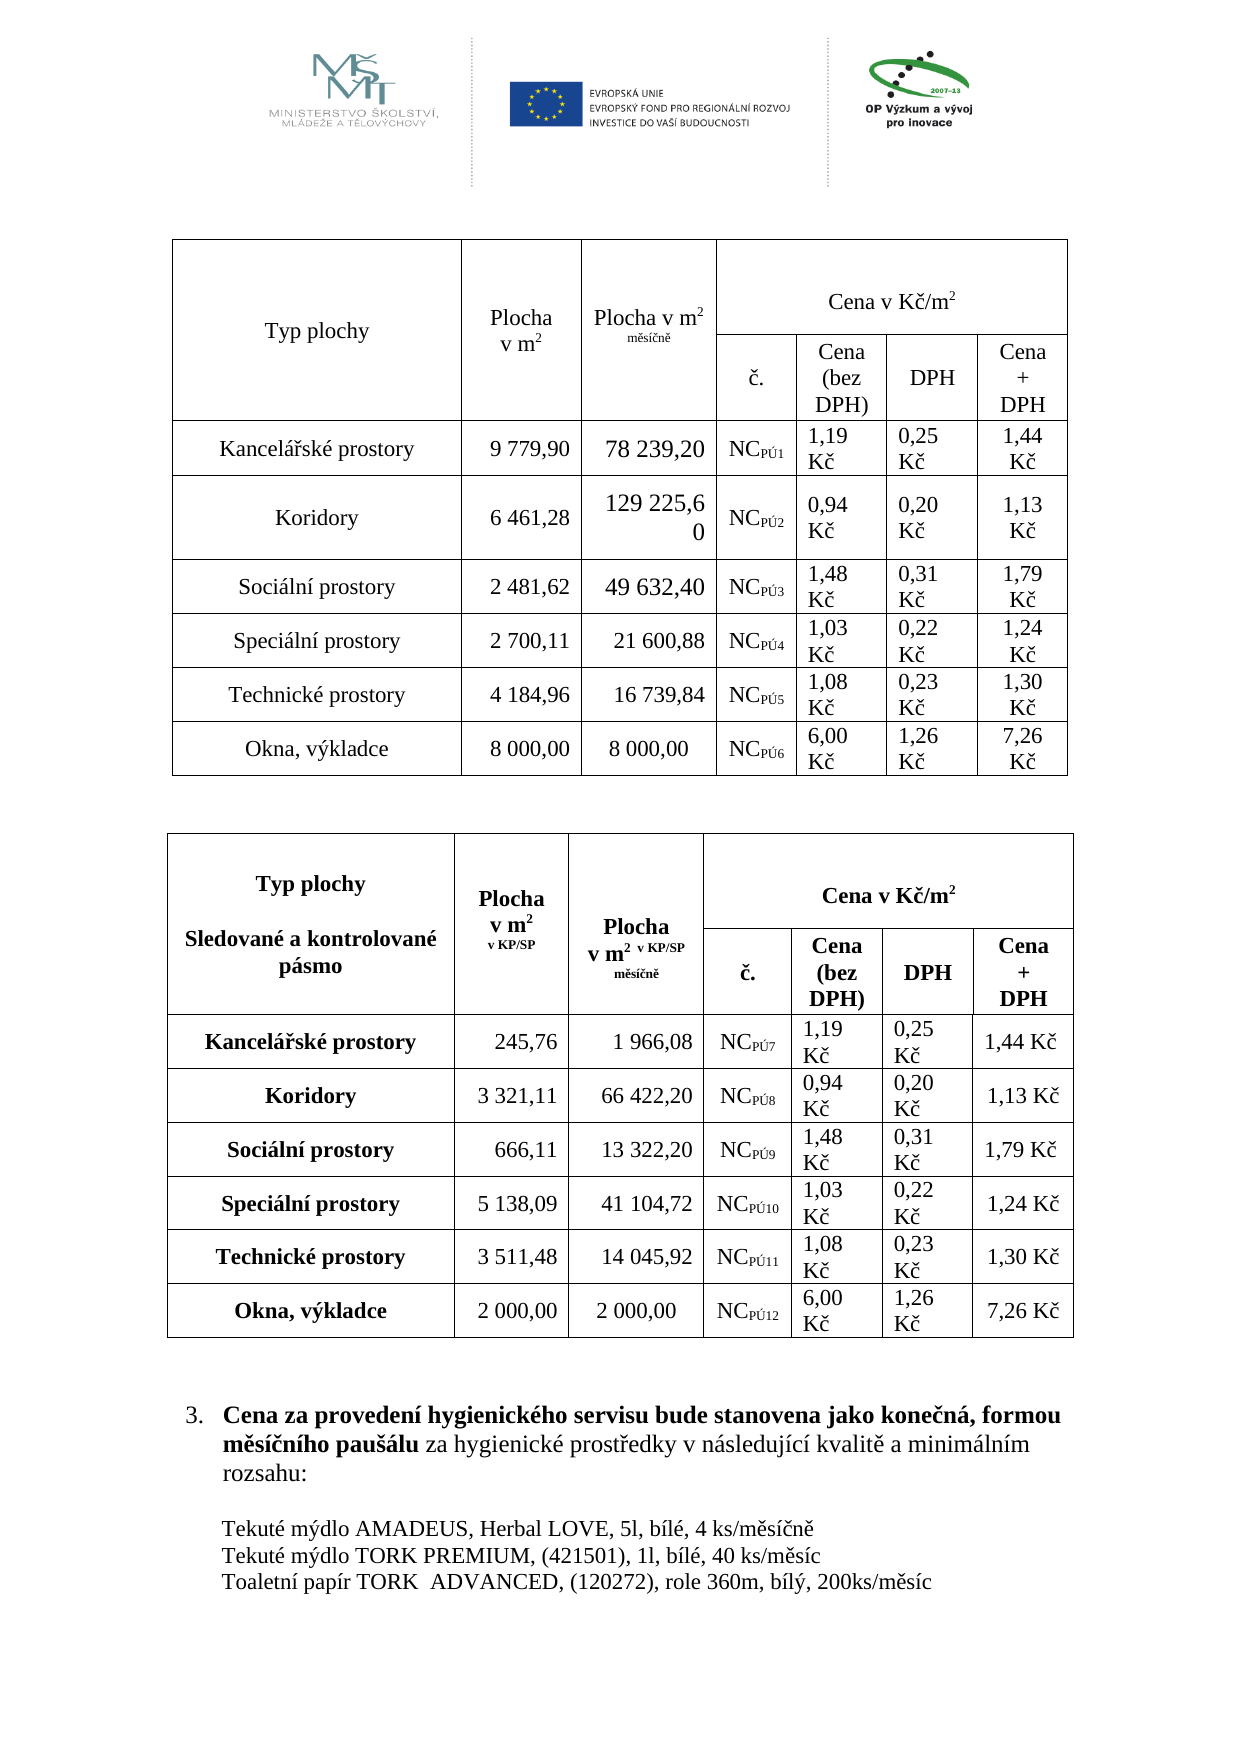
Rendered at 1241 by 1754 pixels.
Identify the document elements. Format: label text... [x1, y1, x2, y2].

table_cell 0,23 Kč [887, 668, 977, 721]
table_header Typ plochy Sledované a kontrolované pásmo [168, 834, 454, 1014]
table_cell 6,00 Kč [792, 1284, 882, 1337]
table_cell 1,24 Kč [973, 1177, 1073, 1229]
table_cell 0,31 Kč [883, 1123, 972, 1176]
table_header Typ plochy [173, 240, 461, 420]
table_cell NCPÚ4 [717, 614, 796, 667]
table_cell Technické prostory [168, 1230, 454, 1283]
table_cell 0,25 Kč [883, 1015, 972, 1068]
table_cell 129 225,60 [582, 476, 716, 558]
table_cell 1,48 Kč [792, 1123, 882, 1176]
table_cell 0,94 Kč [792, 1069, 882, 1122]
table_cell 1,24 Kč [978, 614, 1067, 667]
table_header Plocha v m2 v KP/SP [455, 834, 568, 1014]
table_cell NCPÚ10 [704, 1177, 791, 1229]
table_cell Speciální prostory [168, 1177, 454, 1229]
table_cell 4 184,96 [462, 668, 581, 721]
table_cell 1,26 Kč [883, 1284, 972, 1337]
table_cell 1,26 Kč [887, 722, 977, 774]
table_cell Kancelářské prostory [168, 1015, 454, 1068]
table_cell 1,44 Kč [973, 1015, 1073, 1068]
list Cena za provedení hygienického servisu bude stanovena jako konečná, formou měsíčního paušálu za hygienické prostředky v následující kvalitě a minimálním rozsahu: [185, 1400, 1093, 1487]
text Tekuté mýdlo AMADEUS, Herbal LOVE, 5l, bílé, 4 ks/měsíčně [221, 1515, 1093, 1542]
table_cell 1,08 Kč [797, 668, 886, 721]
table_header Cena v Kč/m2 [717, 240, 1067, 334]
table_cell 1,19 Kč [797, 421, 886, 475]
table_cell 1,13 Kč [973, 1069, 1073, 1122]
table_cell č. [717, 335, 796, 420]
table_cell 7,26 Kč [973, 1284, 1073, 1337]
table_cell NCPÚ5 [717, 668, 796, 721]
table_cell 0,23 Kč [883, 1230, 972, 1283]
table_cell 9 779,90 [462, 421, 581, 475]
table_cell Cena (bez DPH) [797, 335, 886, 420]
table_cell Cena + DPH [974, 929, 1073, 1014]
table_cell 2 700,11 [462, 614, 581, 667]
table_cell NCPÚ3 [717, 560, 796, 613]
table_cell 3 511,48 [455, 1230, 568, 1283]
table_cell 1,30 Kč [973, 1230, 1073, 1283]
table_cell 41 104,72 [569, 1177, 703, 1229]
table_cell Cena (bez DPH) [792, 929, 882, 1014]
table_cell 14 045,92 [569, 1230, 703, 1283]
table_cell 7,26 Kč [978, 722, 1067, 774]
table_cell 1,13 Kč [978, 476, 1067, 558]
table_cell NCPÚ9 [704, 1123, 791, 1176]
table_cell 21 600,88 [582, 614, 716, 667]
table_cell 13 322,20 [569, 1123, 703, 1176]
table_header Plocha v m2 měsíčně [582, 240, 716, 420]
table_cell NCPÚ7 [704, 1015, 791, 1068]
table_cell Koridory [173, 476, 461, 558]
table_cell 8 000,00 [582, 722, 716, 774]
table_cell 6,00 Kč [797, 722, 886, 774]
table_cell 0,94 Kč [797, 476, 886, 558]
table_cell 1,79 Kč [973, 1123, 1073, 1176]
table_cell 3 321,11 [455, 1069, 568, 1122]
table_cell NCPÚ11 [704, 1230, 791, 1283]
table_header Plocha v m2 [462, 240, 581, 420]
table_cell 0,31 Kč [887, 560, 977, 613]
table_cell 16 739,84 [582, 668, 716, 721]
text Toaletní papír TORK ADVANCED, (120272), role 360m, bílý, 200ks/měsíc [221, 1568, 1093, 1594]
table_cell Kancelářské prostory [173, 421, 461, 475]
table_cell Koridory [168, 1069, 454, 1122]
table_cell Sociální prostory [168, 1123, 454, 1176]
table_cell 0,22 Kč [887, 614, 977, 667]
table_cell NCPÚ6 [717, 722, 796, 774]
picture [230, 14, 1010, 211]
table_cell 0,20 Kč [883, 1069, 972, 1122]
table_cell NCPÚ8 [704, 1069, 791, 1122]
table_cell 66 422,20 [569, 1069, 703, 1122]
table_cell DPH [887, 335, 977, 420]
table_cell Speciální prostory [173, 614, 461, 667]
table_cell 1,79 Kč [978, 560, 1067, 613]
table_cell Okna, výkladce [173, 722, 461, 774]
text Tekuté mýdlo TORK PREMIUM, (421501), 1l, bílé, 40 ks/měsíc [221, 1542, 1093, 1568]
table_cell 2 000,00 [569, 1284, 703, 1337]
table_cell Okna, výkladce [168, 1284, 454, 1337]
table_cell 1 966,08 [569, 1015, 703, 1068]
table_header Cena v Kč/m2 [704, 834, 1073, 928]
table_cell 2 000,00 [455, 1284, 568, 1337]
table_cell č. [704, 929, 791, 1014]
table_cell 1,44 Kč [978, 421, 1067, 475]
table_cell 1,03 Kč [792, 1177, 882, 1229]
table_cell 1,19 Kč [792, 1015, 882, 1068]
table_cell 78 239,20 [582, 421, 716, 475]
table_cell 6 461,28 [462, 476, 581, 558]
table_cell NCPÚ2 [717, 476, 796, 558]
table_cell Cena + DPH [978, 335, 1067, 420]
table_cell 8 000,00 [462, 722, 581, 774]
table_cell 0,22 Kč [883, 1177, 972, 1229]
table_cell 49 632,40 [582, 560, 716, 613]
table_cell 1,08 Kč [792, 1230, 882, 1283]
table_cell NCPÚ1 [717, 421, 796, 475]
table_header Plocha v m2 v KP/SP měsíčně [569, 834, 703, 1014]
table_cell NCPÚ12 [704, 1284, 791, 1337]
table_cell 0,25 Kč [887, 421, 977, 475]
table_cell Technické prostory [173, 668, 461, 721]
table_cell 1,48 Kč [797, 560, 886, 613]
table_cell 666,11 [455, 1123, 568, 1176]
table_cell 1,03 Kč [797, 614, 886, 667]
table_cell 0,20 Kč [887, 476, 977, 558]
table_cell 245,76 [455, 1015, 568, 1068]
table_cell 1,30 Kč [978, 668, 1067, 721]
table_cell Sociální prostory [173, 560, 461, 613]
table_cell 5 138,09 [455, 1177, 568, 1229]
table_cell DPH [883, 929, 973, 1014]
table_cell 2 481,62 [462, 560, 581, 613]
